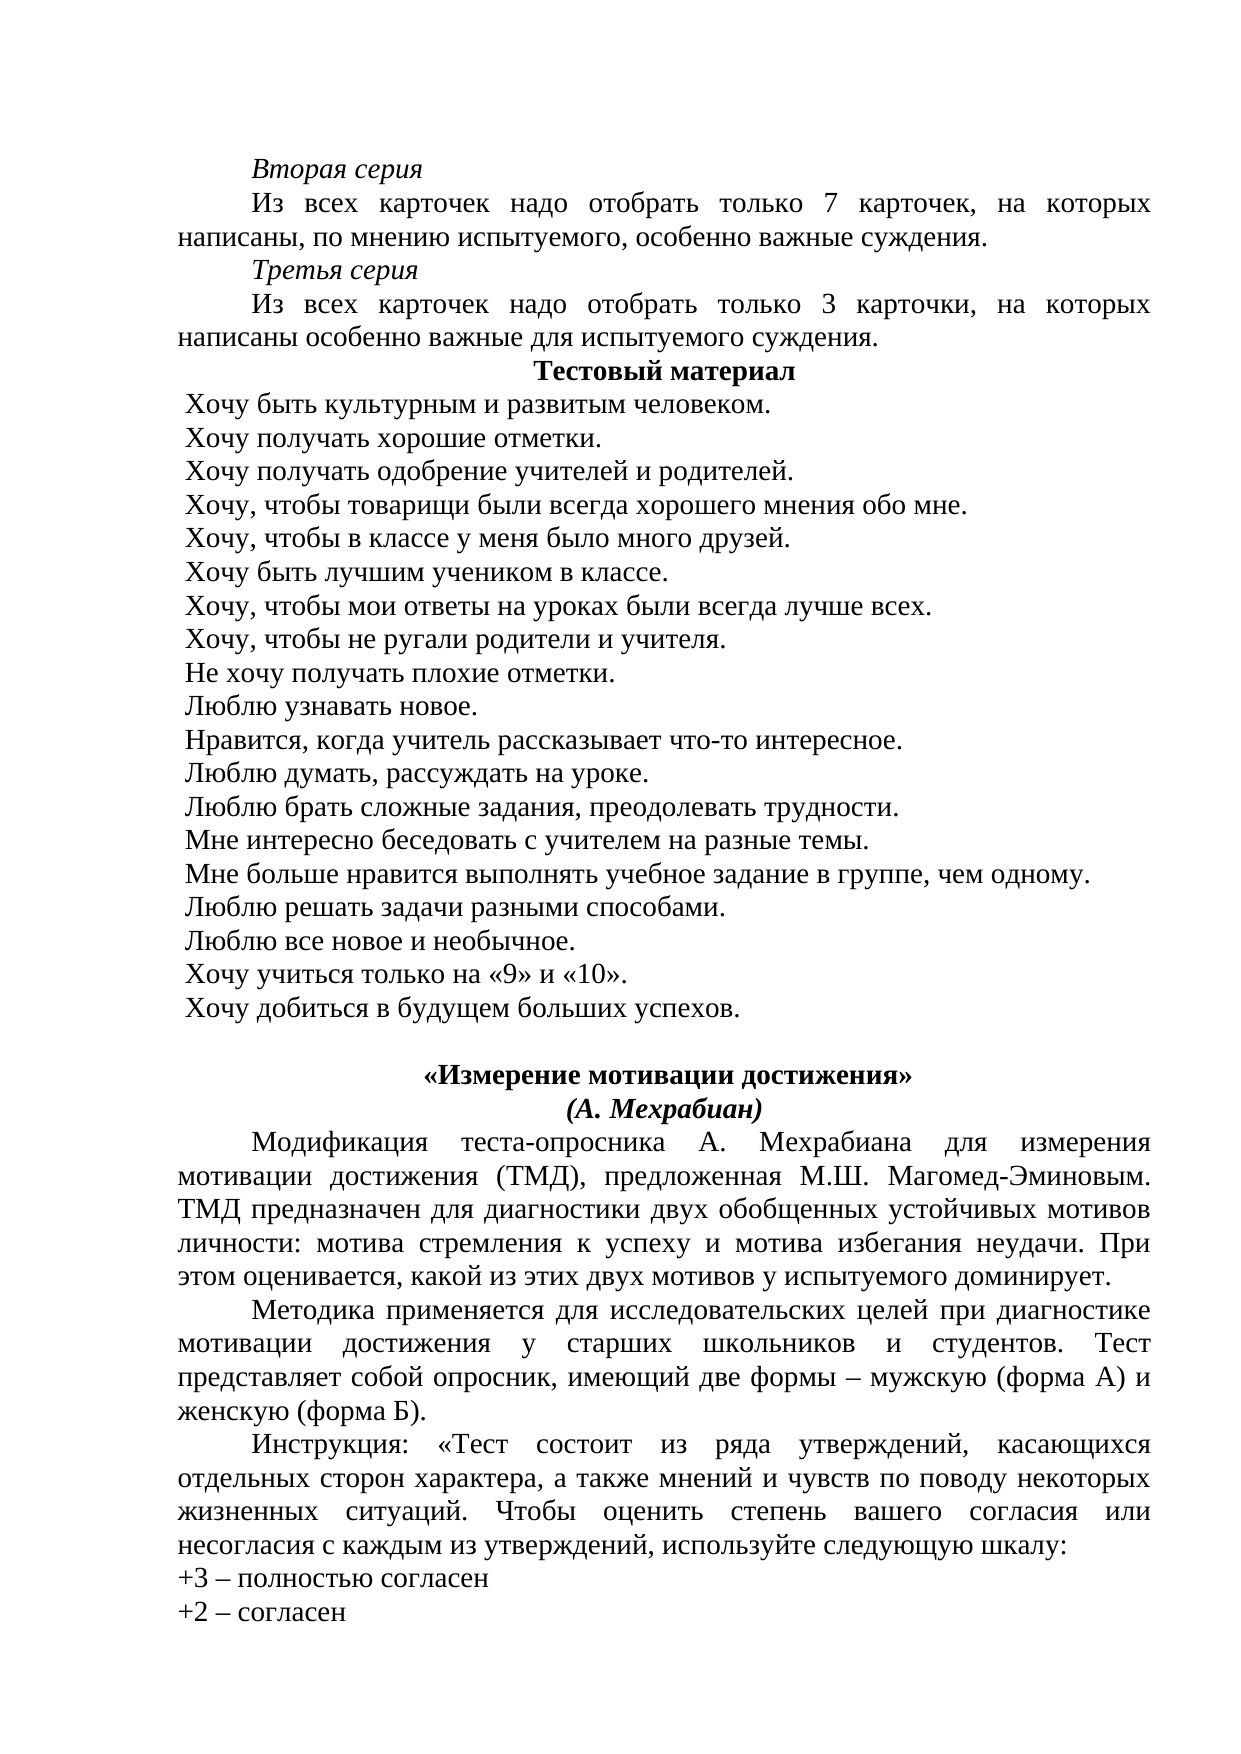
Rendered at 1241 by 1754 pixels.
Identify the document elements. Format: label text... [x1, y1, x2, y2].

text Хочу получать хорошие отметки. [177, 420, 1152, 453]
text Хочу добиться в будущем больших успехов. [177, 990, 1152, 1024]
text Люблю решать задачи разными способами. [177, 889, 1152, 923]
text Люблю все новое и необычное. [177, 923, 1152, 957]
text Из всех карточек надо отобрать только 7 карточек, на которых написаны, по мнению испытуемого, особенно важные суждения. [177, 185, 1152, 252]
text Тестовый материал [177, 353, 1152, 386]
text Хочу быть лучшим учеником в классе. [177, 554, 1152, 588]
text Люблю узнавать новое. [177, 688, 1152, 722]
text +3 – полностью согласен [177, 1560, 1152, 1594]
text Третья серия [177, 252, 1152, 286]
text Хочу, чтобы товарищи были всегда хорошего мнения обо мне. [177, 487, 1152, 521]
text Хочу быть культурным и развитым человеком. [177, 386, 1152, 420]
text Мне интересно беседовать с учителем на разные темы. [177, 822, 1152, 856]
text Модификация теста-опросника А. Мехрабиана для измерения мотивации достижения (ТМД), предложенная М.Ш. Магомед-Эминовым. ТМД предназначен для диагностики двух обобщенных устойчивых мотивов личности: мотива стремления к успеху и мотива избегания неудачи. При этом оценивается, какой из этих двух мотивов у испытуемого доминирует. [177, 1124, 1152, 1292]
text Люблю брать сложные задания, преодолевать трудности. [177, 789, 1152, 822]
text Нравится, когда учитель рассказывает что-то интересное. [177, 722, 1152, 755]
text Хочу получать одобрение учителей и родителей. [177, 453, 1152, 487]
subtitle (А. Мехрабиан) [177, 1091, 1152, 1124]
text Хочу, чтобы в классе у меня было много друзей. [177, 521, 1152, 554]
text Хочу, чтобы не ругали родители и учителя. [177, 621, 1152, 655]
text Хочу учиться только на «9» и «10». [177, 957, 1152, 990]
text Вторая серия [177, 152, 1152, 185]
text +2 – согласен [177, 1594, 1152, 1627]
text Хочу, чтобы мои ответы на уроках были всегда лучше всех. [177, 588, 1152, 621]
text Мне больше нравится выполнять учебное задание в группе, чем одному. [177, 856, 1152, 889]
text Методика применяется для исследовательских целей при диагностике мотивации достижения у старших школьников и студентов. Тест представляет собой опросник, имеющий две формы – мужскую (форма А) и женскую (форма Б). [177, 1292, 1152, 1426]
text Люблю думать, рассуждать на уроке. [177, 755, 1152, 789]
subtitle «Измерение мотивации достижения» [177, 1057, 1152, 1091]
text Из всех карточек надо отобрать только 3 карточки, на которых написаны особенно важные для испытуемого суждения. [177, 286, 1152, 353]
text Инструкция: «Тест состоит из ряда утверждений, касающихся отдельных сторон характера, а также мнений и чувств по поводу некоторых жизненных ситуаций. Чтобы оценить степень вашего согласия или несогласия с каждым из утверждений, используйте следующую шкалу: [177, 1426, 1152, 1560]
text Не хочу получать плохие отметки. [177, 655, 1152, 688]
